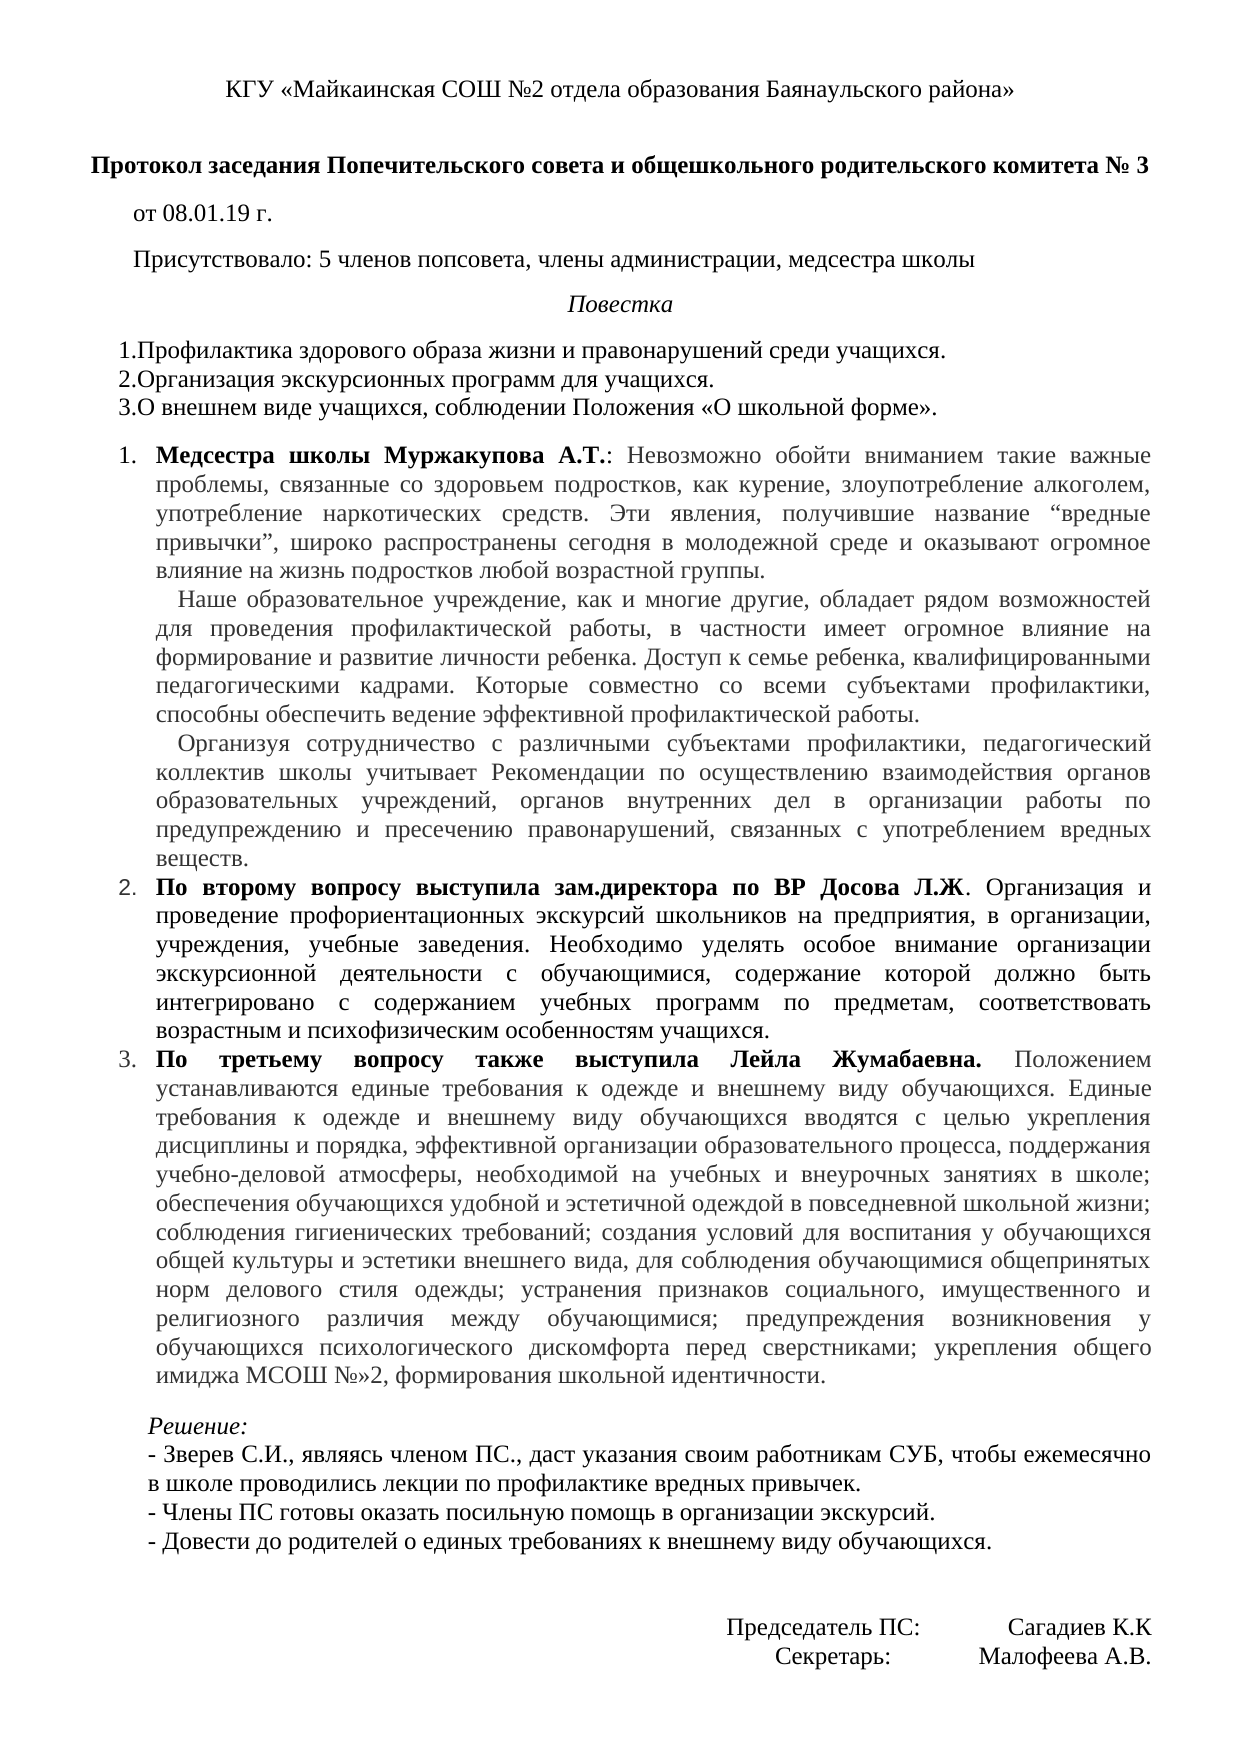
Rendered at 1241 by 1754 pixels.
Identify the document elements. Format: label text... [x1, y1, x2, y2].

text Председатель ПС: Сагадиев К.К [88, 1612, 1152, 1641]
text 3.О внешнем виде учащихся, соблюдении Положения «О школьной форме». [118, 392, 1152, 421]
text Наше образовательное учреждение, как и многие другие, обладает рядом возможностей для проведения профилактической работы, в частности имеет огромное влияние на формирование и развитие личности ребенка. Доступ к семье ребенка, квалифицированными педагогическими кадрами. Которые совместно со всеми субъектами профилактики, способны обеспечить ведение эффективной профилактической работы. [156, 584, 1152, 728]
text от 08.01.19 г. [133, 198, 1152, 227]
text - Зверев С.И., являясь членом ПС., даст указания своим работникам СУБ, чтобы ежемесячно в школе проводились лекции по профилактике вредных привычек. [148, 1439, 1152, 1497]
list По второму вопросу выступила зам.директора по ВР Досова Л.Ж. Организация и проведение профориентационных экскурсий школьников на предприятия, в организации, учреждения, учебные заведения. Необходимо уделять особое внимание организации экскурсионной деятельности с обучающимися, содержание которой должно быть интегрировано с содержанием учебных программ по предметам, соответствовать возрастным и психофизическим особенностям учащихся. [118, 872, 1152, 1044]
text 1.Профилактика здорового образа жизни и правонарушений среди учащихся. [118, 335, 1152, 364]
text Решение: [148, 1411, 1152, 1439]
list Медсестра школы Муржакупова А.Т.: Невозможно обойти вниманием такие важные проблемы, связанные со здоровьем подростков, как курение, злоупотребление алкоголем, употребление наркотических средств. Эти явления, получившие название “вредные привычки”, широко распространены сегодня в молодежной среде и оказывают огромное влияние на жизнь подростков любой возрастной группы. [118, 440, 1152, 584]
text Повестка [88, 289, 1152, 318]
text Протокол заседания Попечительского совета и общешкольного родительского комитета № 3 [88, 151, 1152, 179]
text - Члены ПС готовы оказать посильную помощь в организации экскурсий. [148, 1497, 1152, 1526]
text Присутствовало: 5 членов попсовета, члены администрации, медсестра школы [133, 244, 1152, 273]
text Организуя сотрудничество с различными субъектами профилактики, педагогический коллектив школы учитывает Рекомендации по осуществлению взаимодействия органов образовательных учреждений, органов внутренних дел в организации работы по предупреждению и пресечению правонарушений, связанных с употреблением вредных веществ. [156, 728, 1152, 872]
text КГУ «Майкаинская СОШ №2 отдела образования Баянаульского района» [88, 74, 1152, 103]
text Секретарь: Малофеева А.В. [88, 1641, 1152, 1669]
text - Довести до родителей о единых требованиях к внешнему виду обучающихся. [148, 1526, 1152, 1554]
list По третьему вопросу также выступила Лейла Жумабаевна. Положением устанавливаются единые требования к одежде и внешнему виду обучающихся. Единые требования к одежде и внешнему виду обучающихся вводятся с целью укрепления дисциплины и порядка, эффективной организации образовательного процесса, поддержания учебно-деловой атмосферы, необходимой на учебных и внеурочных занятиях в школе; обеспечения обучающихся удобной и эстетичной одеждой в повседневной школьной жизни; соблюдения гигиенических требований; создания условий для воспитания у обучающихся общей культуры и эстетики внешнего вида, для соблюдения обучающимися общепринятых норм делового стиля одежды; устранения признаков социального, имущественного и религиозного различия между обучающимися; предупреждения возникновения у обучающихся психологического дискомфорта перед сверстниками; укрепления общего имиджа МСОШ №»2, формирования школьной идентичности. [118, 1044, 1152, 1389]
text 2.Организация экскурсионных программ для учащихся. [118, 364, 1152, 392]
